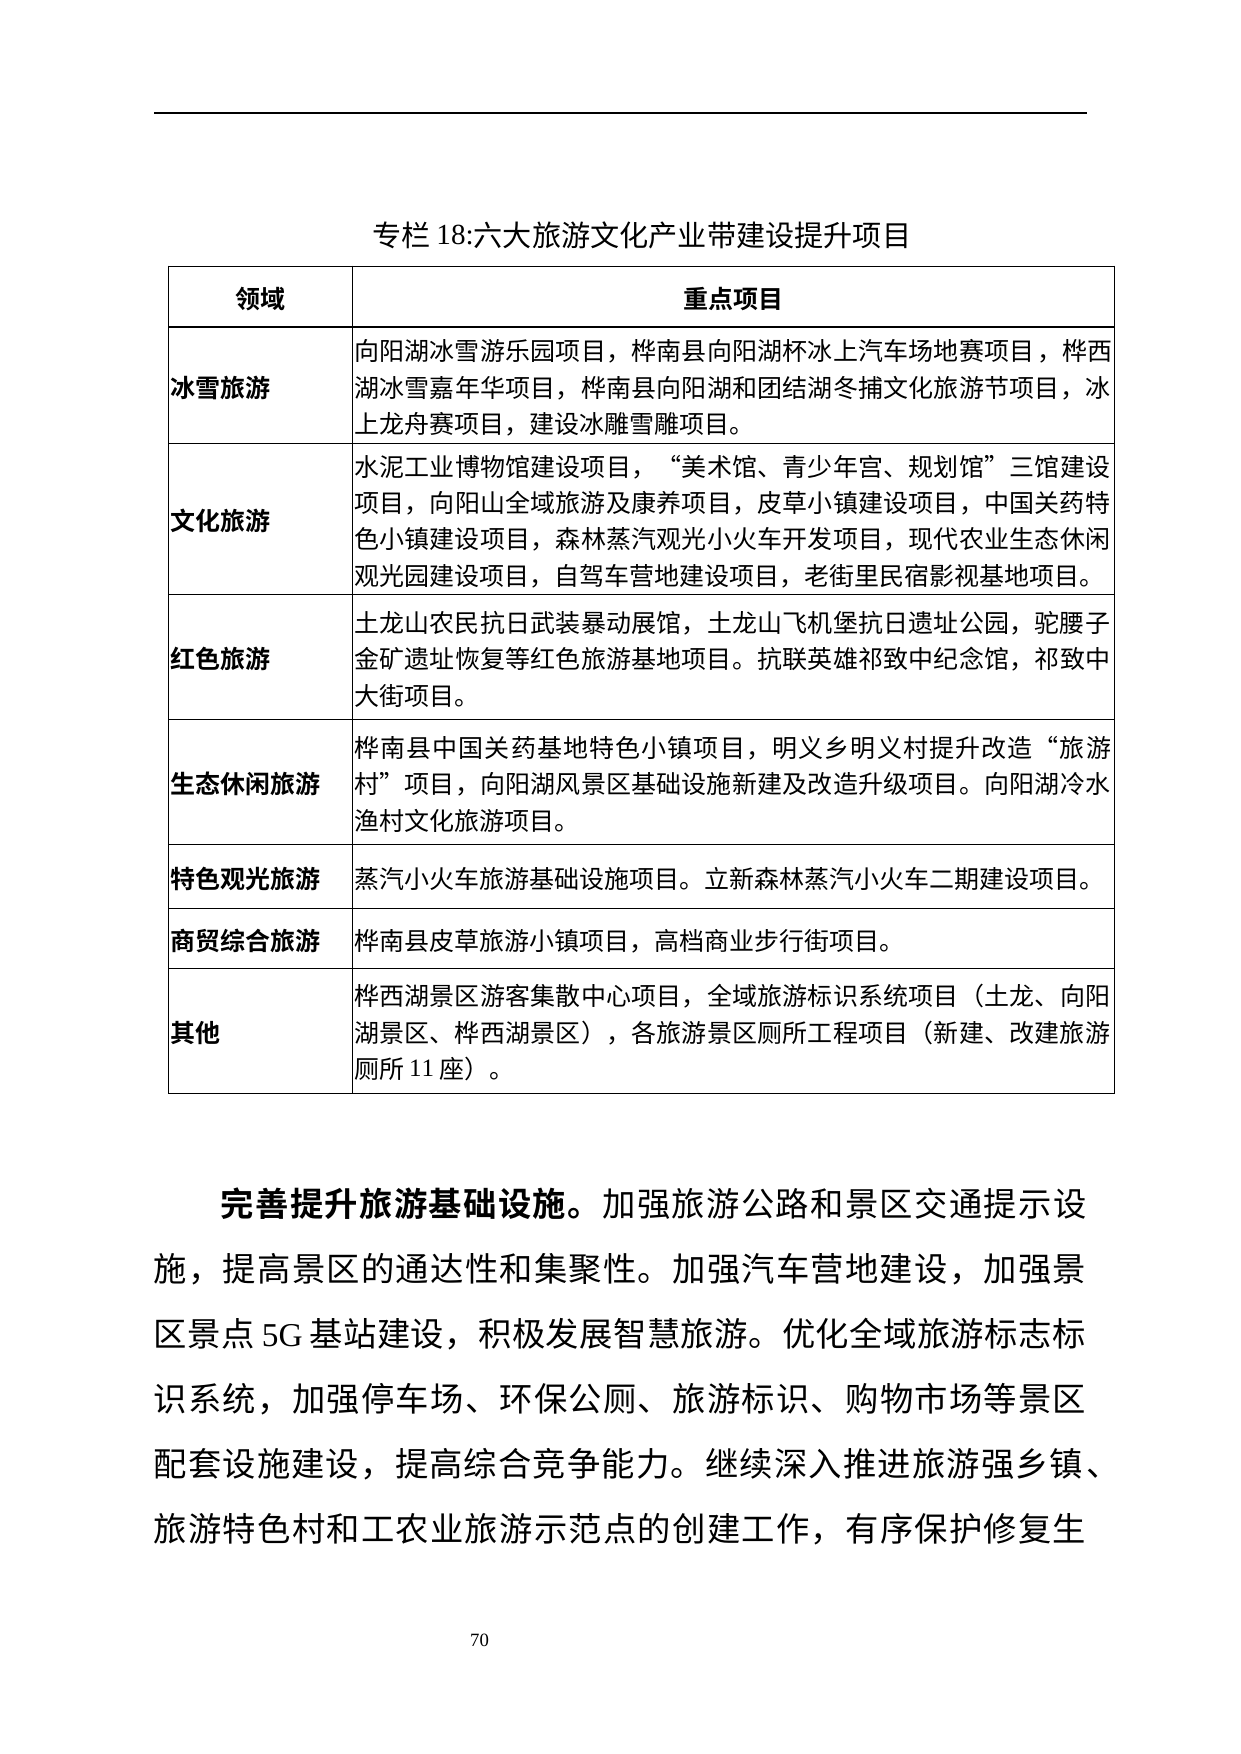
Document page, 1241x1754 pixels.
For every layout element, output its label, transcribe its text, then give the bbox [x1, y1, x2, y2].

table_cell 其他 [169, 969, 352, 1092]
table_cell 特色观光旅游 [169, 845, 352, 908]
table_header 专栏18:六大旅游文化产业带建设提升项目 [169, 201, 1114, 266]
table_cell 桦西湖景区游客集散中心项目，全域旅游标识系统项目（土龙、向阳湖景区、桦西湖景区），各旅游景区厕所工程项目（新建、改建旅游厕所11座）。 [353, 969, 1114, 1092]
table_cell 桦南县中国关药基地特色小镇项目，明义乡明义村提升改造“旅游村”项目，向阳湖风景区基础设施新建及改造升级项目。向阳湖冷水渔村文化旅游项目。 [353, 720, 1114, 844]
table_cell 重点项目 [353, 267, 1114, 326]
table_cell 土龙山农民抗日武装暴动展馆，土龙山飞机堡抗日遗址公园，驼腰子金矿遗址恢复等红色旅游基地项目。抗联英雄祁致中纪念馆，祁致中大街项目。 [353, 595, 1114, 719]
table_cell 文化旅游 [169, 444, 352, 594]
table_cell 水泥工业博物馆建设项目，“美术馆、青少年宫、规划馆”三馆建设项目，向阳山全域旅游及康养项目，皮草小镇建设项目，中国关药特色小镇建设项目，森林蒸汽观光小火车开发项目，现代农业生态休闲观光园建设项目，自驾车营地建设项目，老街里民宿影视基地项目。 [353, 444, 1114, 594]
table_cell 蒸汽小火车旅游基础设施项目。立新森林蒸汽小火车二期建设项目。 [353, 845, 1114, 908]
table_cell 红色旅游 [169, 595, 352, 719]
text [153, 1169, 1087, 1559]
table_cell 商贸综合旅游 [169, 909, 352, 967]
table_cell 领域 [169, 267, 352, 326]
table_cell 冰雪旅游 [169, 328, 352, 443]
table_cell 生态休闲旅游 [169, 720, 352, 844]
table_cell 向阳湖冰雪游乐园项目，桦南县向阳湖杯冰上汽车场地赛项目，桦西湖冰雪嘉年华项目，桦南县向阳湖和团结湖冬捕文化旅游节项目，冰上龙舟赛项目，建设冰雕雪雕项目。 [353, 328, 1114, 443]
table_cell 桦南县皮草旅游小镇项目，高档商业步行街项目。 [353, 909, 1114, 967]
